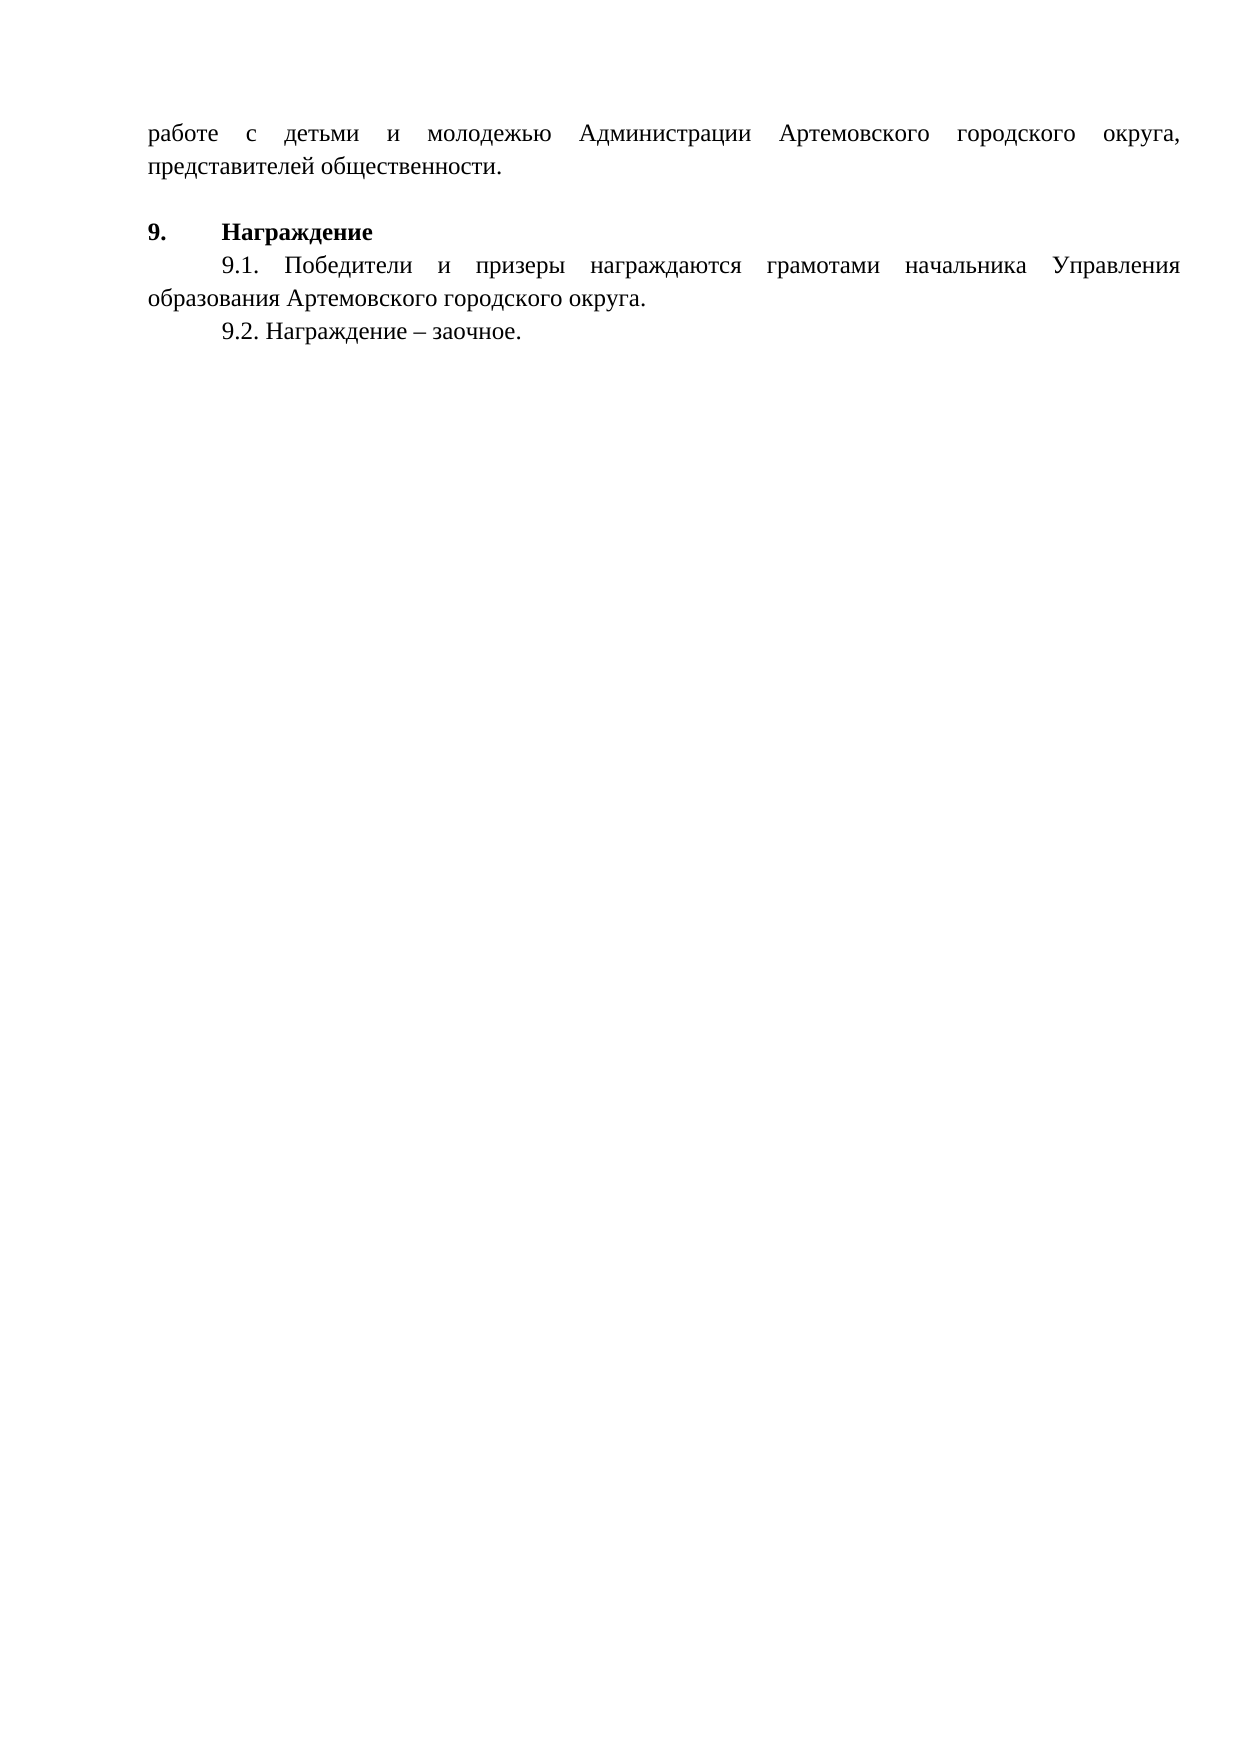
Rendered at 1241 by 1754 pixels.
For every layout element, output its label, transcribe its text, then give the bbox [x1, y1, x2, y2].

text 9.2. Награждение – заочное. [148, 316, 1181, 345]
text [148, 118, 1181, 180]
text 9. Награждение [148, 217, 1181, 246]
text 9.1. Победители и призеры награждаются грамотами начальника Управления образования Артемовского городского округа. [148, 250, 1181, 312]
